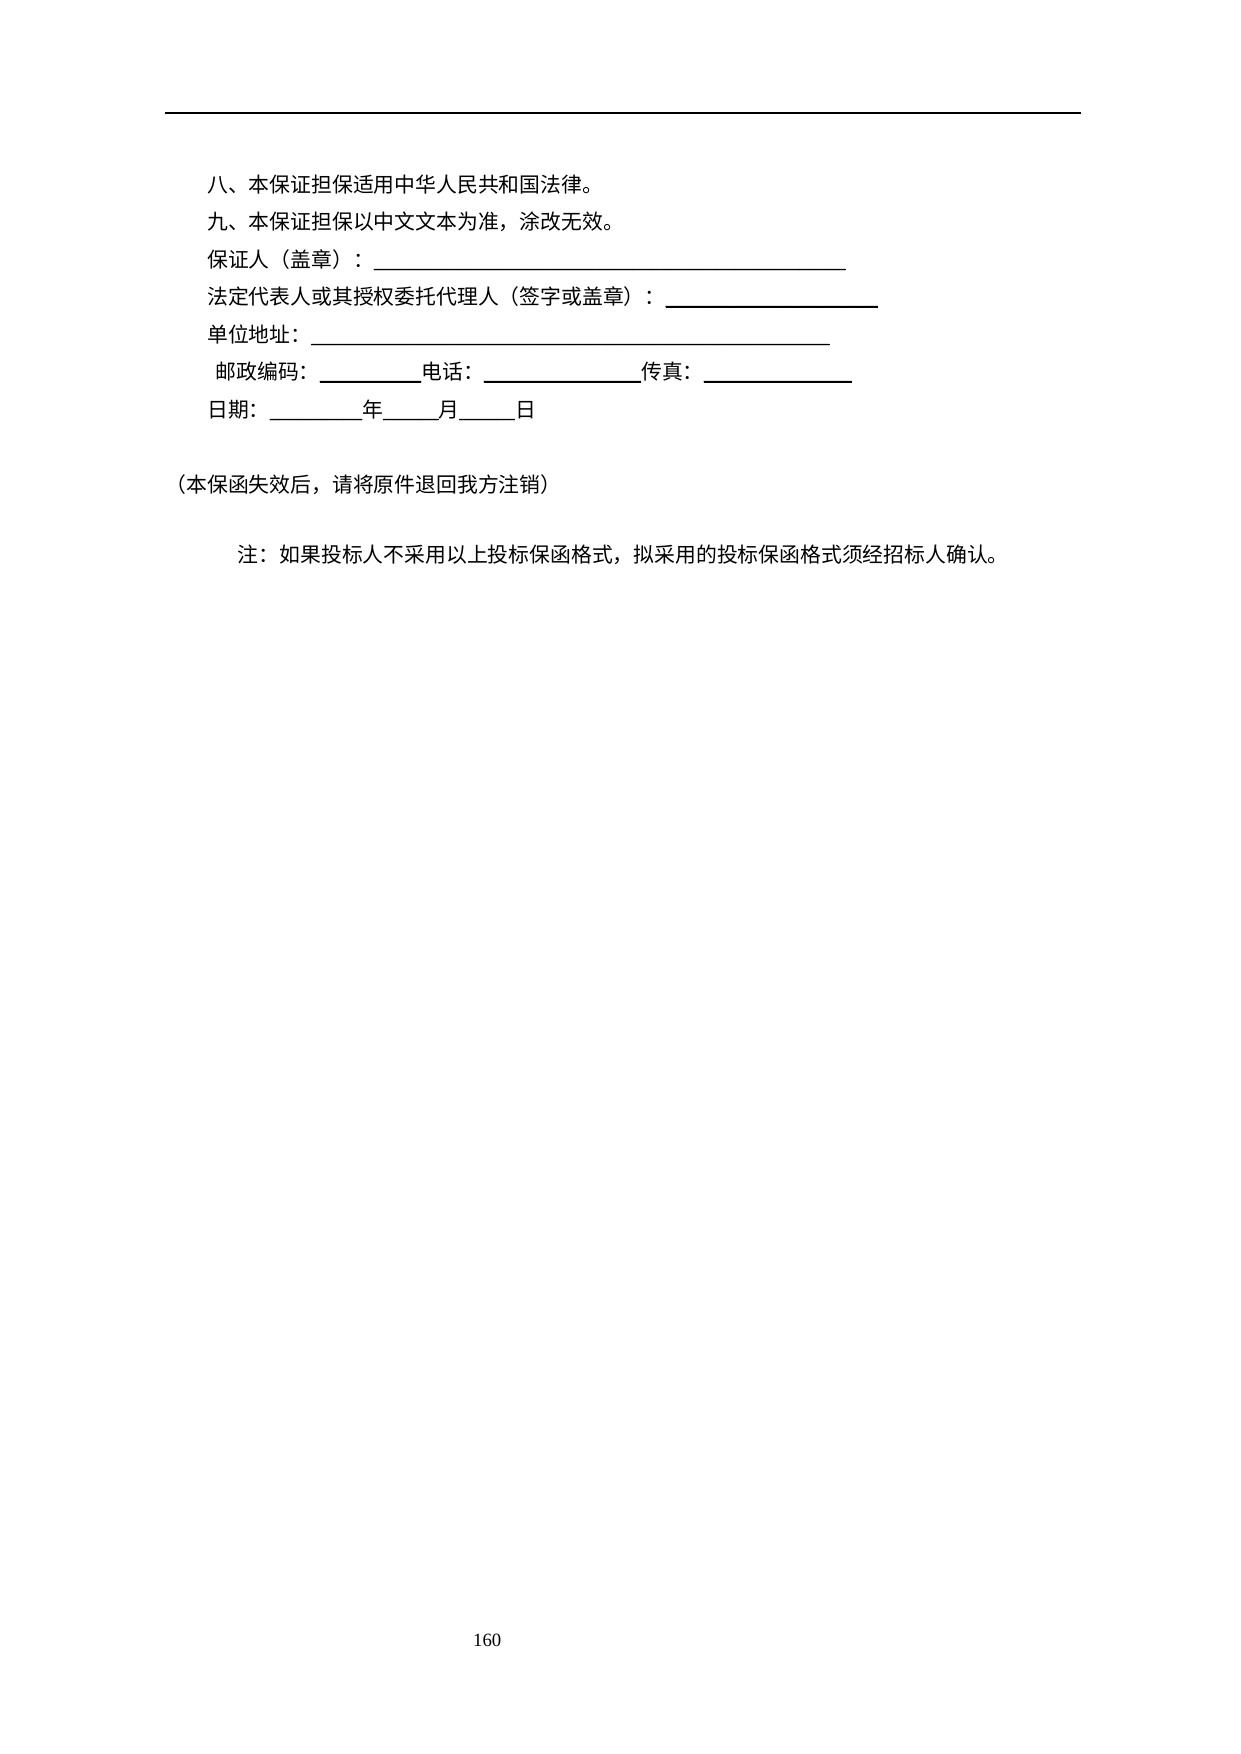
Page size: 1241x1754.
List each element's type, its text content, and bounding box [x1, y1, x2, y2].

text 单位地址：________________________________________________________ [165, 312, 1081, 349]
text 日期：__________年______月______日 [165, 387, 1081, 424]
text 注：如果投标人不采用以上投标保函格式，拟采用的投标保函格式须经招标人确认。 [165, 537, 1081, 569]
text 法定代表人或其授权委托代理人（签字或盖章）：_______________________ [165, 274, 1081, 312]
text 九、本保证担保以中文文本为准，涂改无效。 [165, 199, 1081, 237]
text （本保函失效后，请将原件退回我方注销） [165, 462, 1081, 499]
text 保证人（盖章）：___________________________________________________ [165, 237, 1081, 274]
text 八、本保证担保适用中华人民共和国法律。 [165, 162, 1081, 199]
text 邮政编码：___________电话：_________________传真：________________ [165, 349, 1081, 387]
